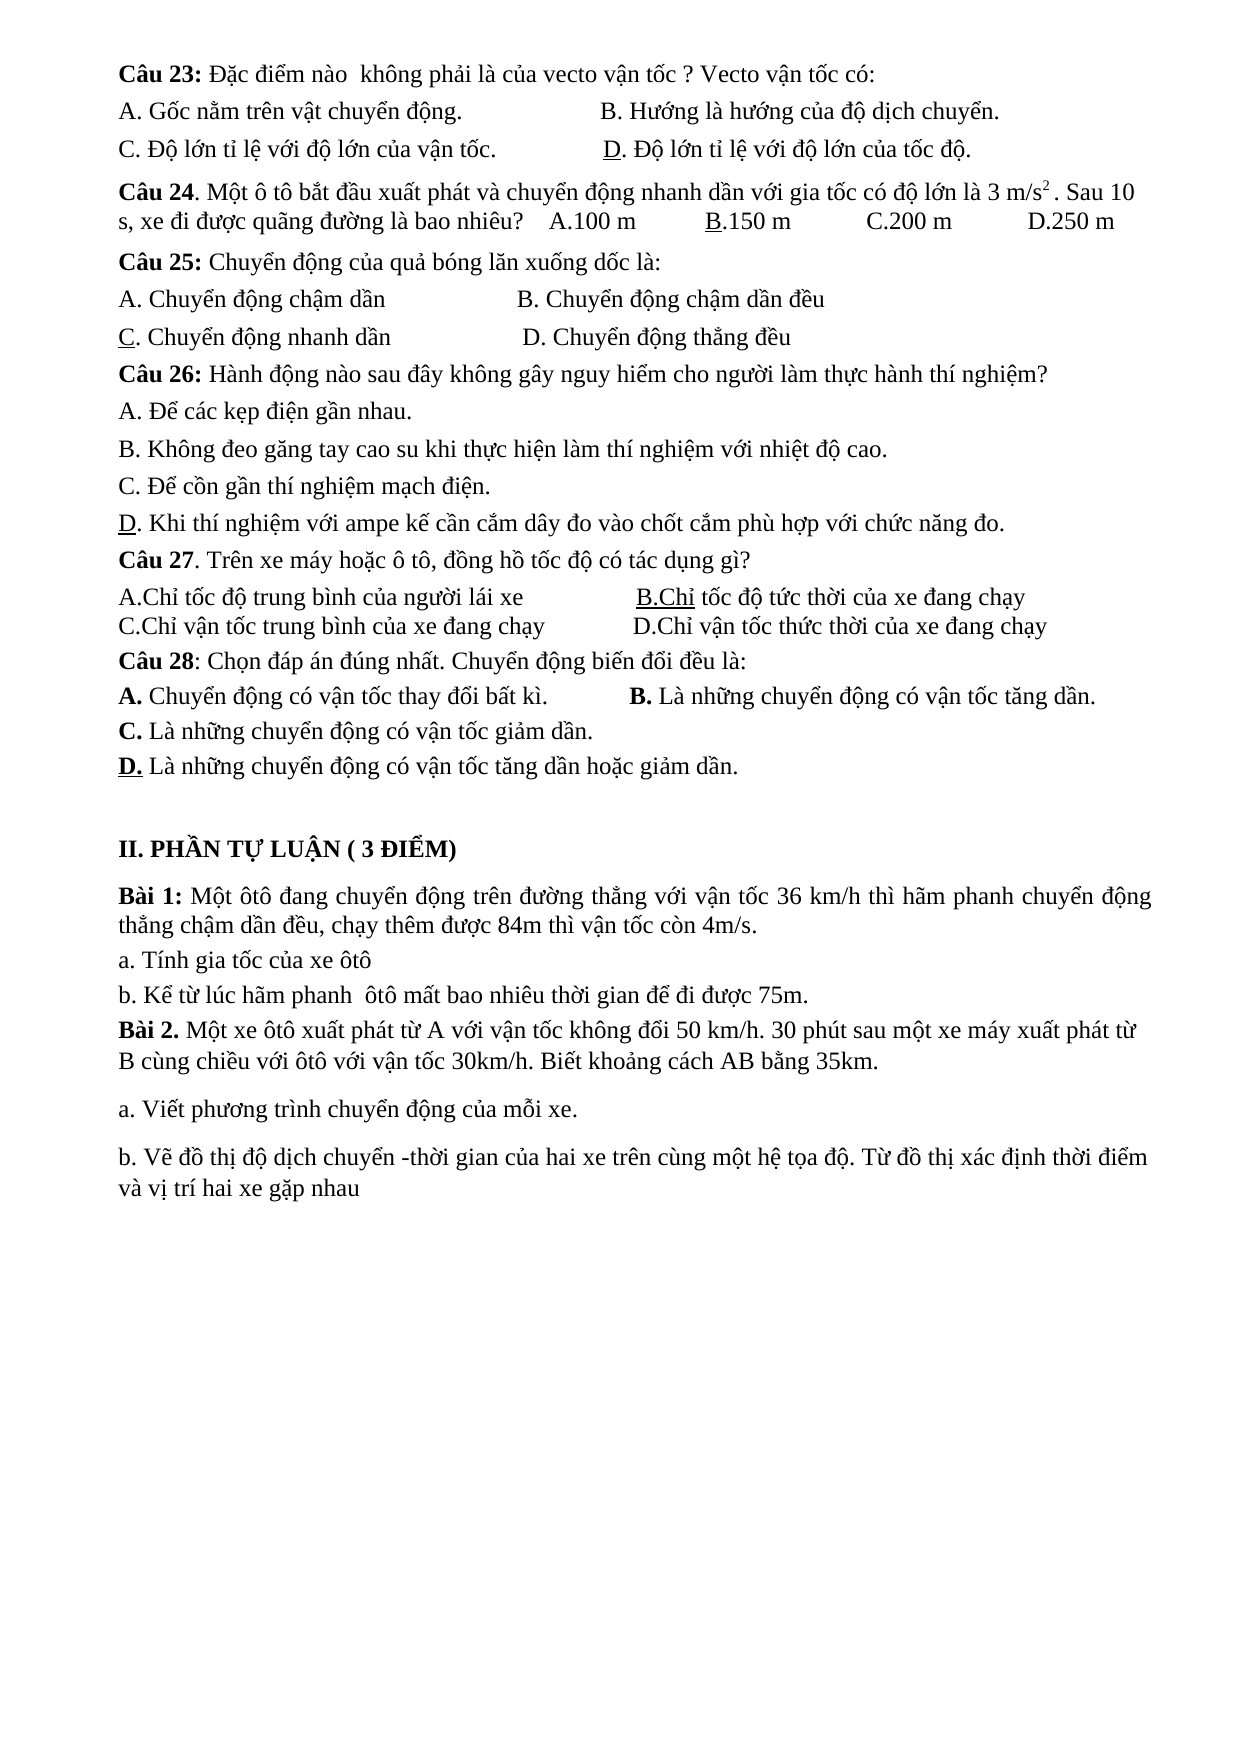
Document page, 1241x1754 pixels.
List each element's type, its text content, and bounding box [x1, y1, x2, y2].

text A. Để các kẹp điện gần nhau. [118, 396, 1152, 425]
text A. Chuyển động có vận tốc thay đổi bất kì. B. Là những chuyển động có vận tốc tăng dần. [118, 681, 1152, 710]
text b. Kể từ lúc hãm phanh ôtô mất bao nhiêu thời gian để đi được 75m. [118, 980, 1152, 1009]
text A. Chuyển động chậm dần B. Chuyển động chậm dần đều [118, 284, 1152, 313]
text C. Độ lớn tỉ lệ với độ lớn của vận tốc. D. Độ lớn tỉ lệ với độ lớn của tốc độ. [118, 134, 1152, 162]
text B. Không đeo găng tay cao su khi thực hiện làm thí nghiệm với nhiệt độ cao. [118, 434, 1152, 462]
text C. Là những chuyển động có vận tốc giảm dần. [118, 716, 1152, 745]
text a. Tính gia tốc của xe ôtô [118, 945, 1152, 974]
text a. Viết phương trình chuyển động của mỗi xe. [118, 1094, 1152, 1123]
text D. Là những chuyển động có vận tốc tăng dần hoặc giảm dần. [118, 751, 1152, 780]
text Bài 1: Một ôtô đang chuyển động trên đường thẳng với vận tốc 36 km/h thì hãm phanh chuyển động thẳng chậm dần đều, chạy thêm được 84m thì vận tốc còn 4m/s. [118, 881, 1152, 939]
text Câu 28: Chọn đáp án đúng nhất. Chuyển động biến đổi đều là: [118, 646, 1152, 675]
text Câu 24. Một ô tô bắt đầu xuất phát và chuyển động nhanh dần với gia tốc có độ lớn là 3 m/s2 . Sau 10 s, xe đi được quãng đường là bao nhiêu? A.100 m B.150 m C.200 m D.250 m [118, 177, 1152, 235]
text D. Khi thí nghiệm với ampe kế cần cắm dây đo vào chốt cắm phù hợp với chức năng đo. [118, 508, 1152, 537]
text b. Vẽ đồ thị độ dịch chuyển -thời gian của hai xe trên cùng một hệ tọa độ. Từ đồ thị xác định thời điểm và vị trí hai xe gặp nhau [118, 1142, 1152, 1201]
text A. Gốc nằm trên vật chuyển động. B. Hướng là hướng của độ dịch chuyển. [118, 96, 1152, 125]
text II. PHẦN TỰ LUẬN ( 3 ĐIỂM) [118, 834, 1152, 862]
text Câu 25: Chuyển động của quả bóng lăn xuống dốc là: [118, 247, 1152, 276]
text C. Để cồn gần thí nghiệm mạch điện. [118, 471, 1152, 500]
text Bài 2. Một xe ôtô xuất phát từ A với vận tốc không đổi 50 km/h. 30 phút sau một xe máy xuất phát từ B cùng chiều với ôtô với vận tốc 30km/h. Biết khoảng cách AB bằng 35km. [118, 1015, 1152, 1075]
text Câu 26: Hành động nào sau đây không gây nguy hiểm cho người làm thực hành thí nghiệm? [118, 359, 1152, 388]
text Câu 23: Đặc điểm nào không phải là của vecto vận tốc ? Vecto vận tốc có: [118, 59, 1152, 88]
text C.Chỉ vận tốc trung bình của xe đang chạy D.Chỉ vận tốc thức thời của xe đang chạy [118, 611, 1152, 640]
text A.Chỉ tốc độ trung bình của người lái xe B.Chỉ tốc độ tức thời của xe đang chạy [118, 582, 1152, 611]
text Câu 27. Trên xe máy hoặc ô tô, đồng hồ tốc độ có tác dụng gì? [118, 546, 1152, 574]
text C. Chuyển động nhanh dần D. Chuyển động thẳng đều [118, 322, 1152, 351]
